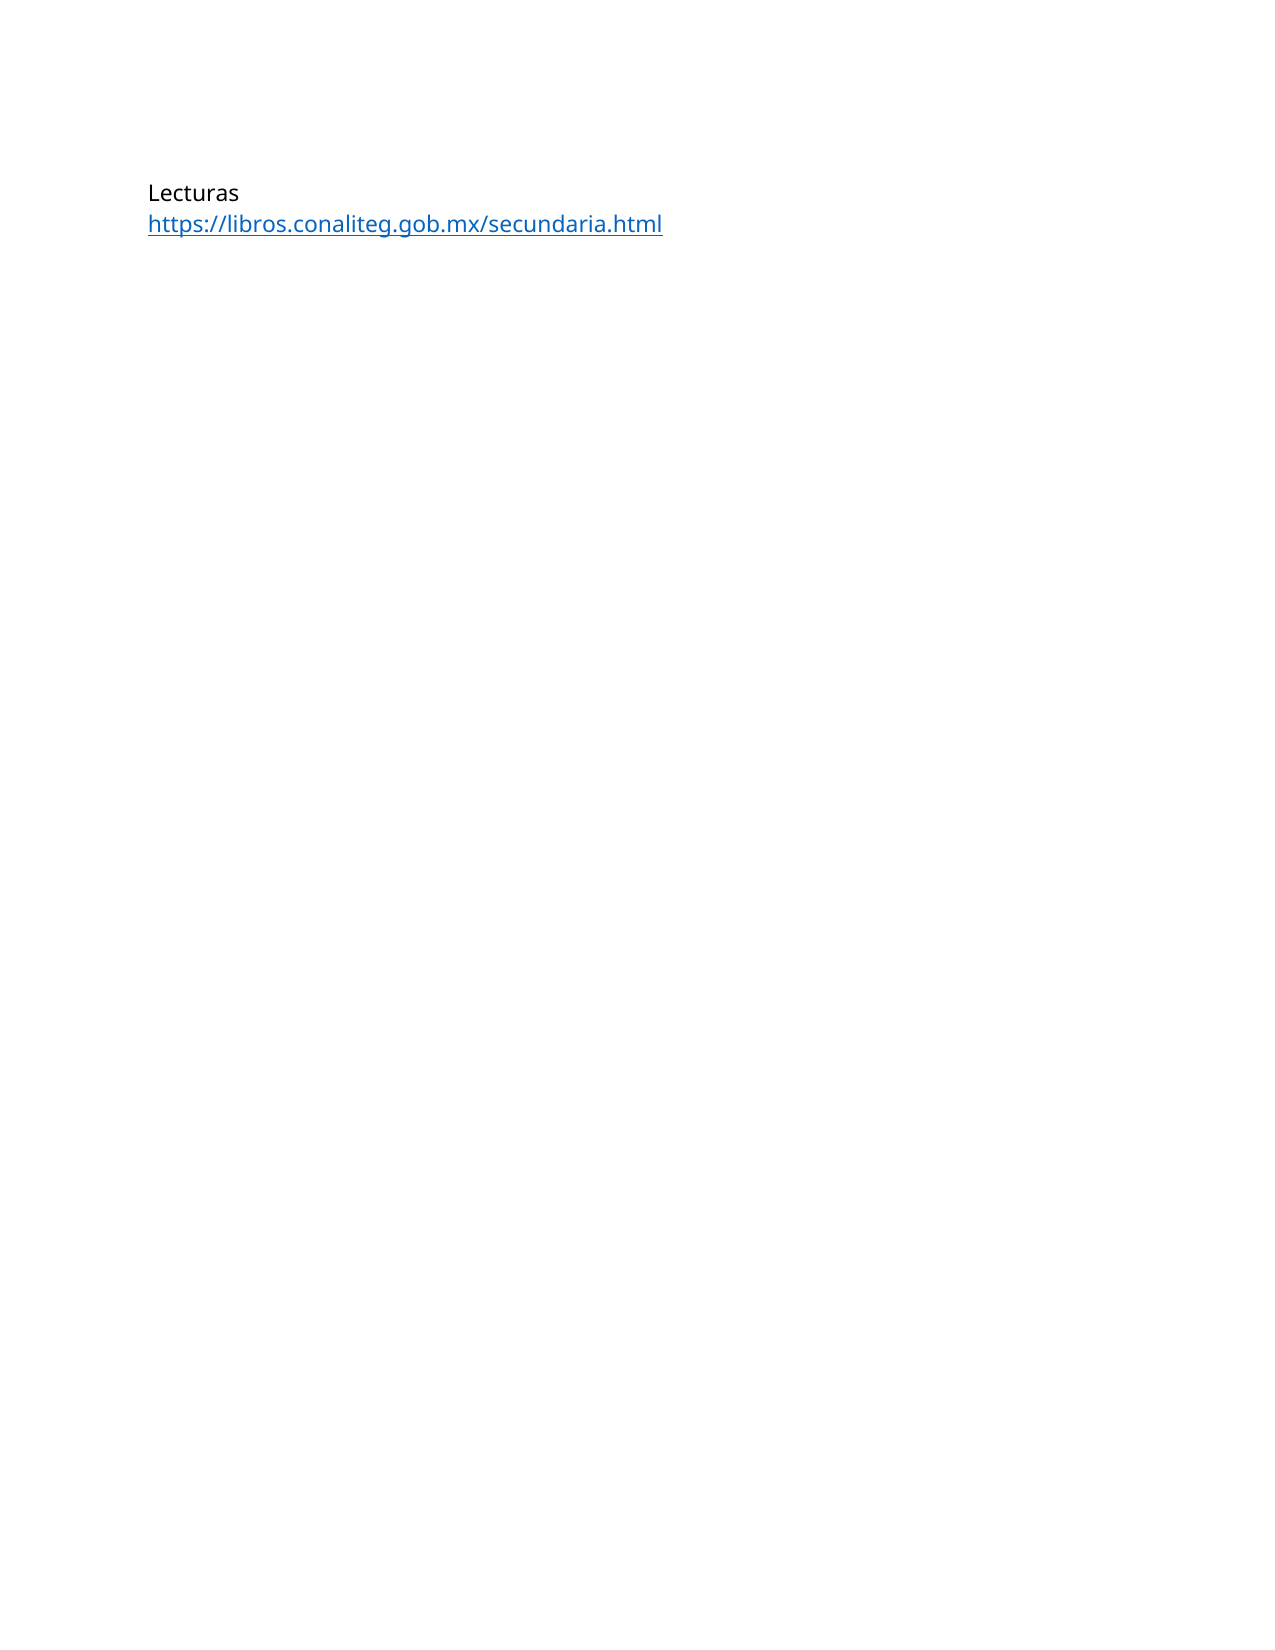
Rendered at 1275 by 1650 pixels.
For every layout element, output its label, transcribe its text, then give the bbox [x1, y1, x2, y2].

text https://libros.conaliteg.gob.mx/secundaria.html [148, 208, 1127, 240]
text Lecturas [148, 177, 1127, 208]
